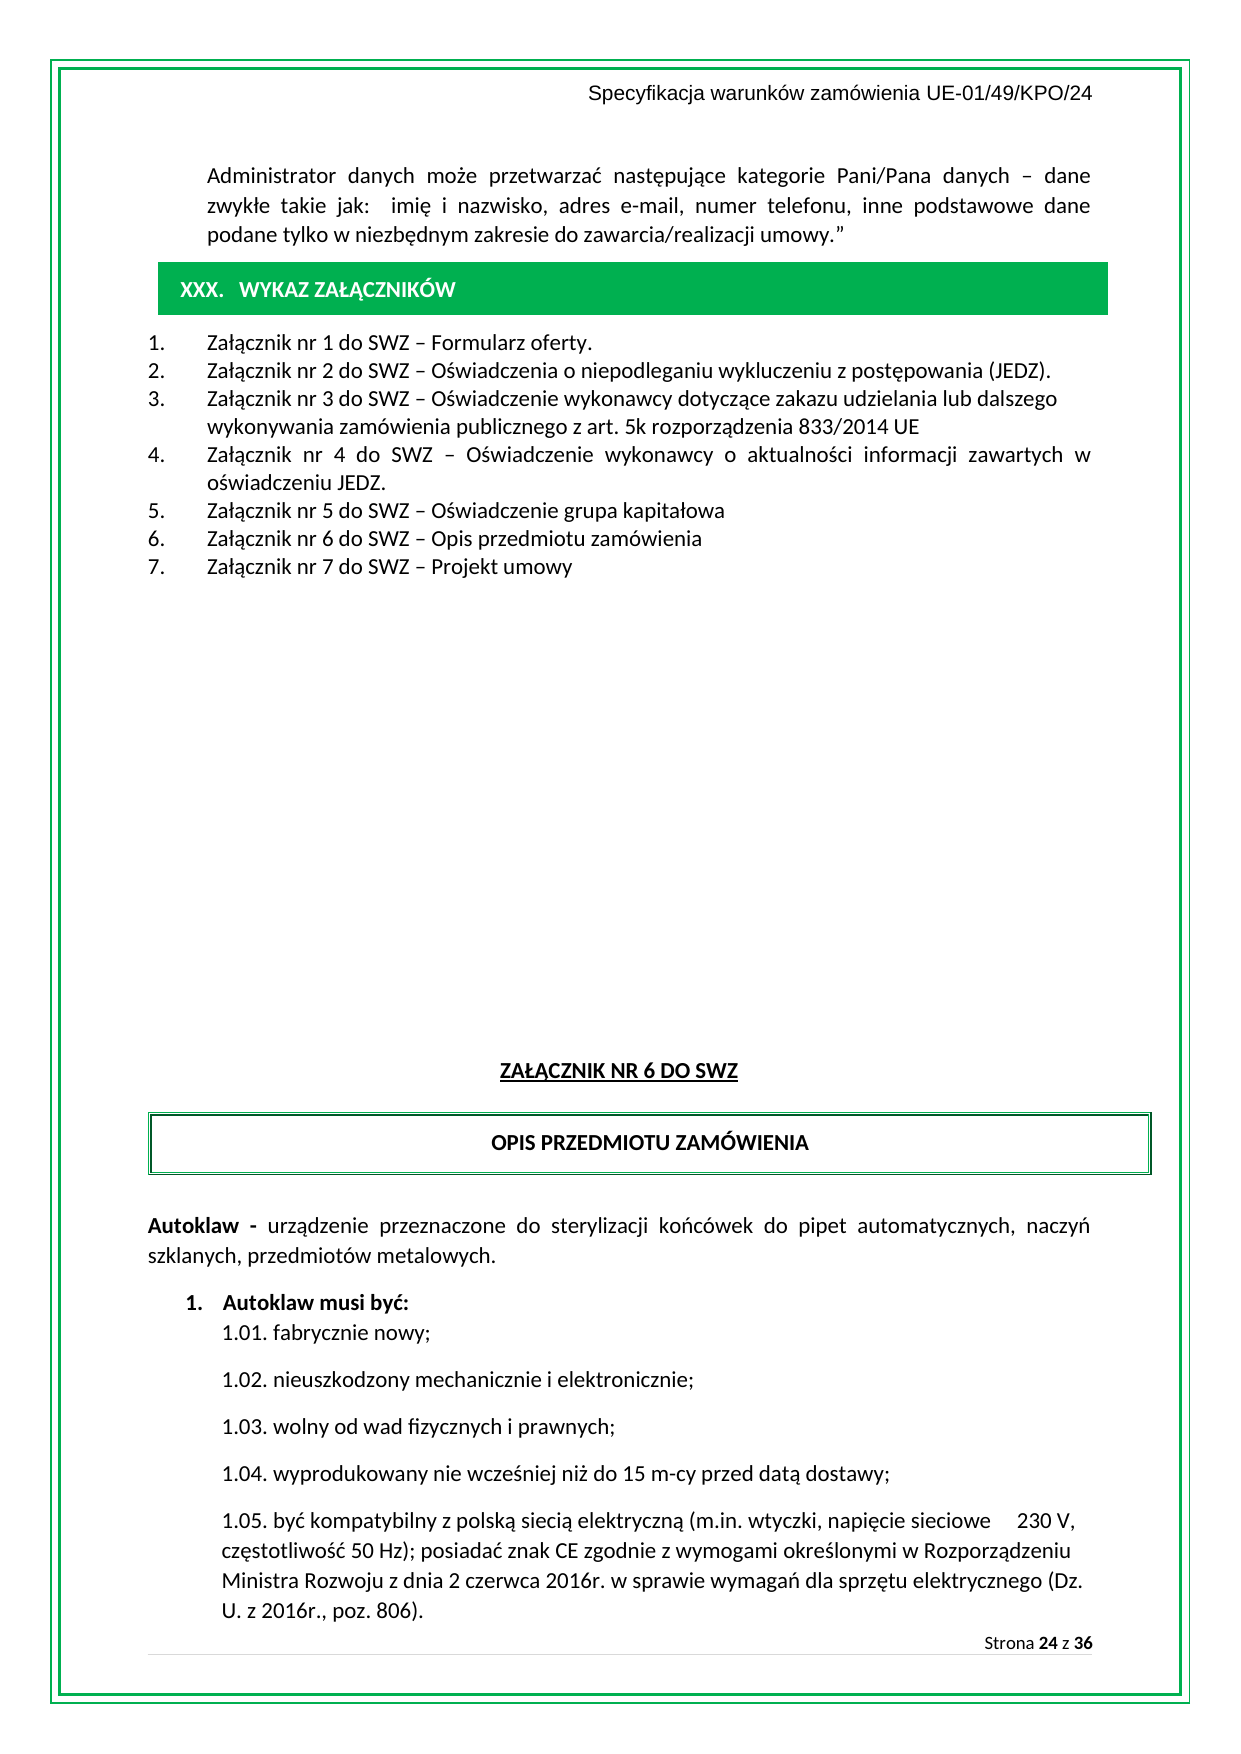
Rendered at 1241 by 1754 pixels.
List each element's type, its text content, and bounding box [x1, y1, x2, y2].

text 1.05. być kompatybilny z polską siecią elektryczną (m.in. wtyczki, napięcie sieciowe 230 V, częstotliwość 50 Hz); posiadać znak CE zgodnie z wymogami określonymi w Rozporządzeniu Ministra Rozwoju z dnia 2 czerwca 2016r. w sprawie wymagań dla sprzętu elektrycznego (Dz. U. z 2016r., poz. 806). [221, 1506, 1092, 1625]
text 1.02. nieuszkodzony mechanicznie i elektronicznie; [148, 1365, 1092, 1393]
list Załącznik nr 6 do SWZ – Opis przedmiotu zamówienia [148, 524, 1092, 552]
list Załącznik nr 7 do SWZ – Projekt umowy [148, 552, 1092, 580]
list Załącznik nr 5 do SWZ – Oświadczenie grupa kapitałowa [148, 496, 1092, 524]
list Załącznik nr 1 do SWZ – Formularz oferty. [148, 328, 1092, 356]
text 1.01. fabrycznie nowy; [148, 1318, 1092, 1347]
text Autoklaw - urządzenie przeznaczone do sterylizacji końcówek do pipet automatycznych, naczyń szklanych, przedmiotów metalowych. [148, 1211, 1092, 1269]
table_header WYKAZ ZAŁĄCZNIKÓW [158, 262, 1108, 315]
text 1.03. wolny od wad fizycznych i prawnych; [148, 1412, 1092, 1440]
table_header OPIS PRZEDMIOTU ZAMÓWIENIA [152, 1116, 1148, 1172]
list Załącznik nr 3 do SWZ – Oświadczenie wykonawcy dotyczące zakazu udzielania lub dalszego wykonywania zamówienia publicznego z art. 5k rozporządzenia 833/2014 UE [148, 384, 1092, 440]
list Załącznik nr 4 do SWZ – Oświadczenie wykonawcy o aktualności informacji zawartych w oświadczeniu JEDZ. [148, 440, 1092, 496]
list Załącznik nr 2 do SWZ – Oświadczenia o niepodleganiu wykluczeniu z postępowania (JEDZ). [148, 356, 1092, 384]
list Autoklaw musi być: [185, 1288, 1092, 1316]
text ZAŁĄCZNIK NR 6 DO SWZ [148, 1056, 1090, 1084]
text Administrator danych może przetwarzać następujące kategorie Pani/Pana danych – dane zwykłe takie jak: imię i nazwisko, adres e-mail, numer telefonu, inne podstawowe dane podane tylko w niezbędnym zakresie do zawarcia/realizacji umowy.” [207, 162, 1092, 248]
text 1.04. wyprodukowany nie wcześniej niż do 15 m-cy przed datą dostawy; [148, 1459, 1092, 1487]
